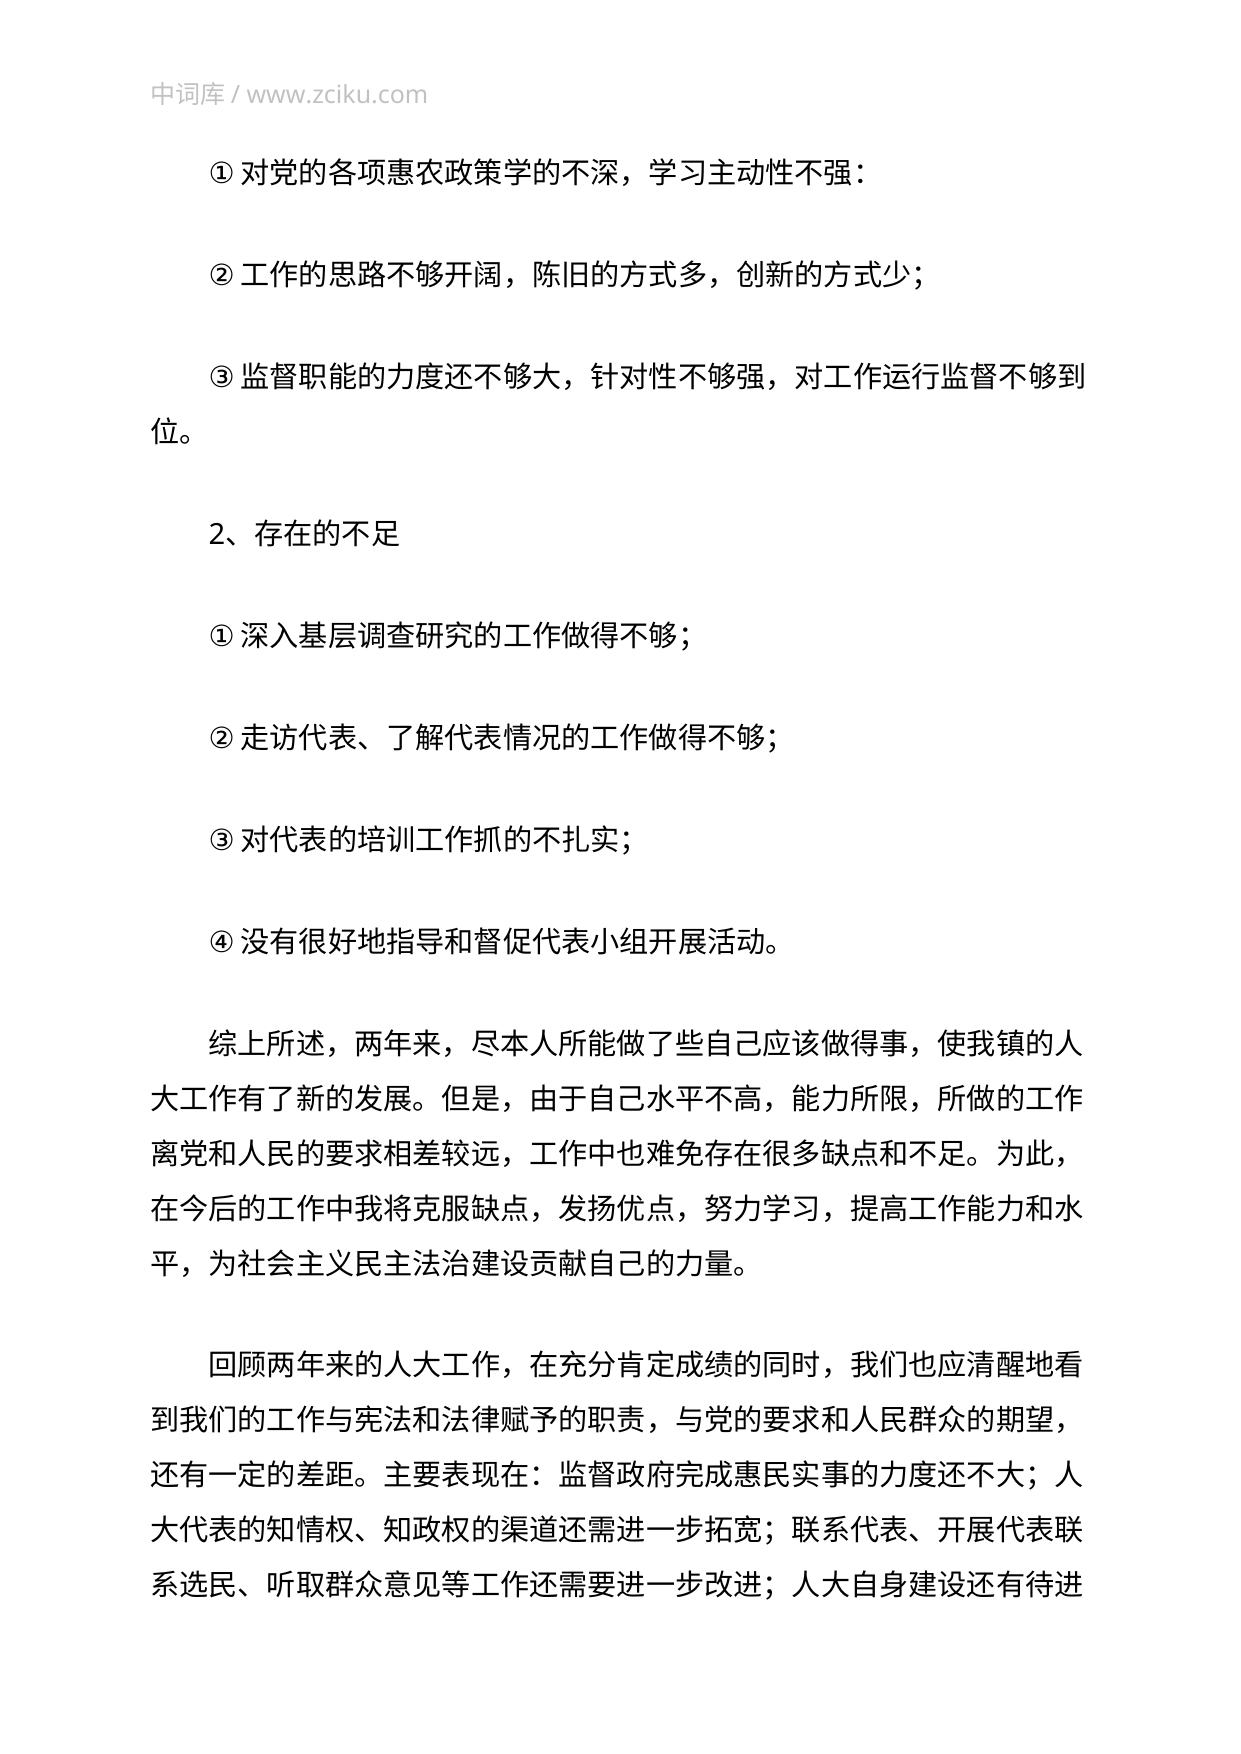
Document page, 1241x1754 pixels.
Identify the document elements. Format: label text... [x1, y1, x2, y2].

text ②走访代表、了解代表情况的工作做得不够； [150, 715, 1090, 757]
text ④没有很好地指导和督促代表小组开展活动。 [150, 919, 1090, 961]
text ①深入基层调查研究的工作做得不够； [150, 613, 1090, 655]
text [150, 1342, 1090, 1604]
text 2、存在的不足 [150, 511, 1090, 553]
text 综上所述，两年来，尽本人所能做了些自己应该做得事，使我镇的人大工作有了新的发展。但是，由于自己水平不高，能力所限，所做的工作离党和人民的要求相差较远，工作中也难免存在很多缺点和不足。为此，在今后的工作中我将克服缺点，发扬优点，努力学习，提高工作能力和水平，为社会主义民主法治建设贡献自己的力量。 [150, 1021, 1090, 1282]
text ③监督职能的力度还不够大，针对性不够强，对工作运行监督不够到位。 [150, 354, 1090, 451]
text ③对代表的培训工作抓的不扎实； [150, 817, 1090, 859]
text ②工作的思路不够开阔，陈旧的方式多，创新的方式少； [150, 252, 1090, 294]
text ①对党的各项惠农政策学的不深，学习主动性不强： [150, 150, 1090, 192]
